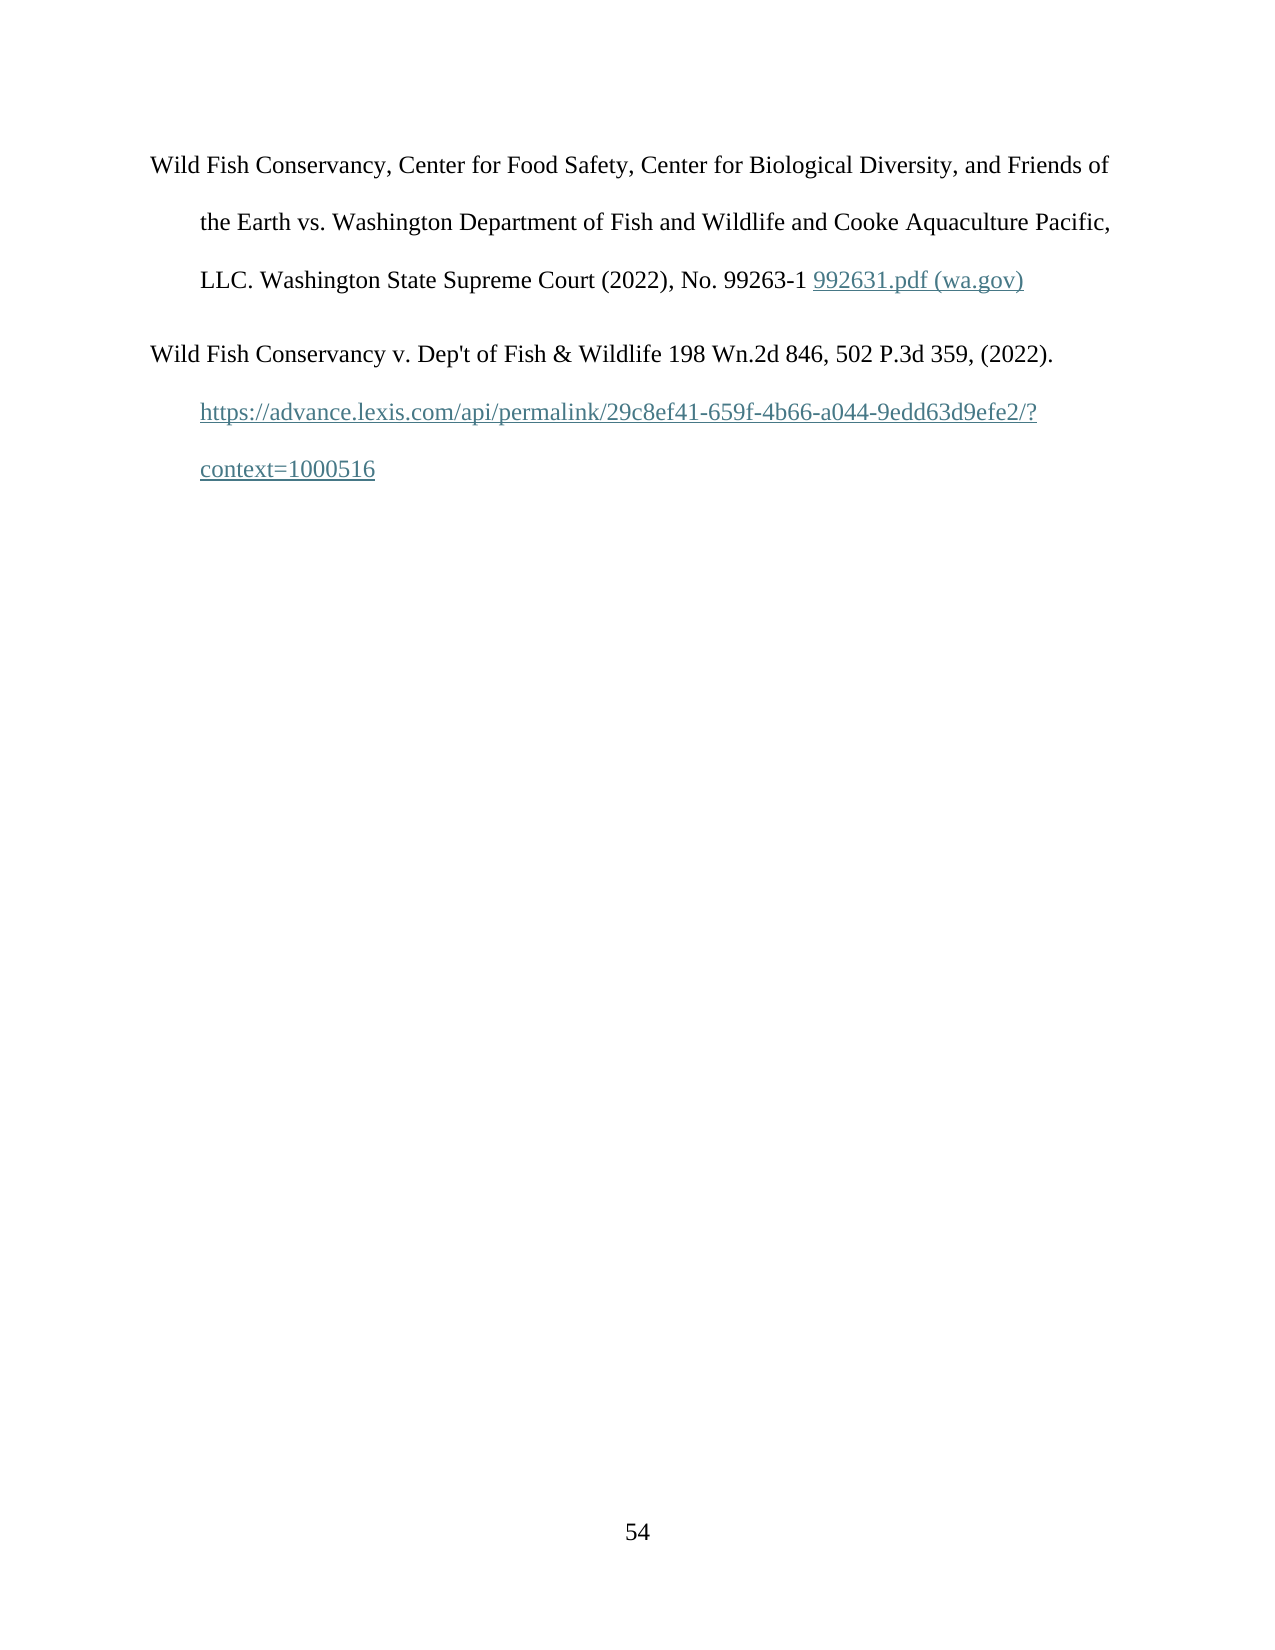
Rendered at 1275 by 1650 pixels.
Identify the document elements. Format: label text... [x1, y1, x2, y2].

text Wild Fish Conservancy, Center for Food Safety, Center for Biological Diversity, and Friends of the Earth vs. Washington Department of Fish and Wildlife and Cooke Aquaculture Pacific, LLC. Washington State Supreme Court (2022), No. 99263-1 992631.pdf (wa.gov) [150, 150, 1125, 294]
text Wild Fish Conservancy v. Dep't of Fish & Wildlife 198 Wn.2d 846, 502 P.3d 359, (2022). https://advance.lexis.com/api/permalink/29c8ef41-659f-4b66-a044-9edd63d9efe2/?context=1000516 [150, 339, 1125, 483]
